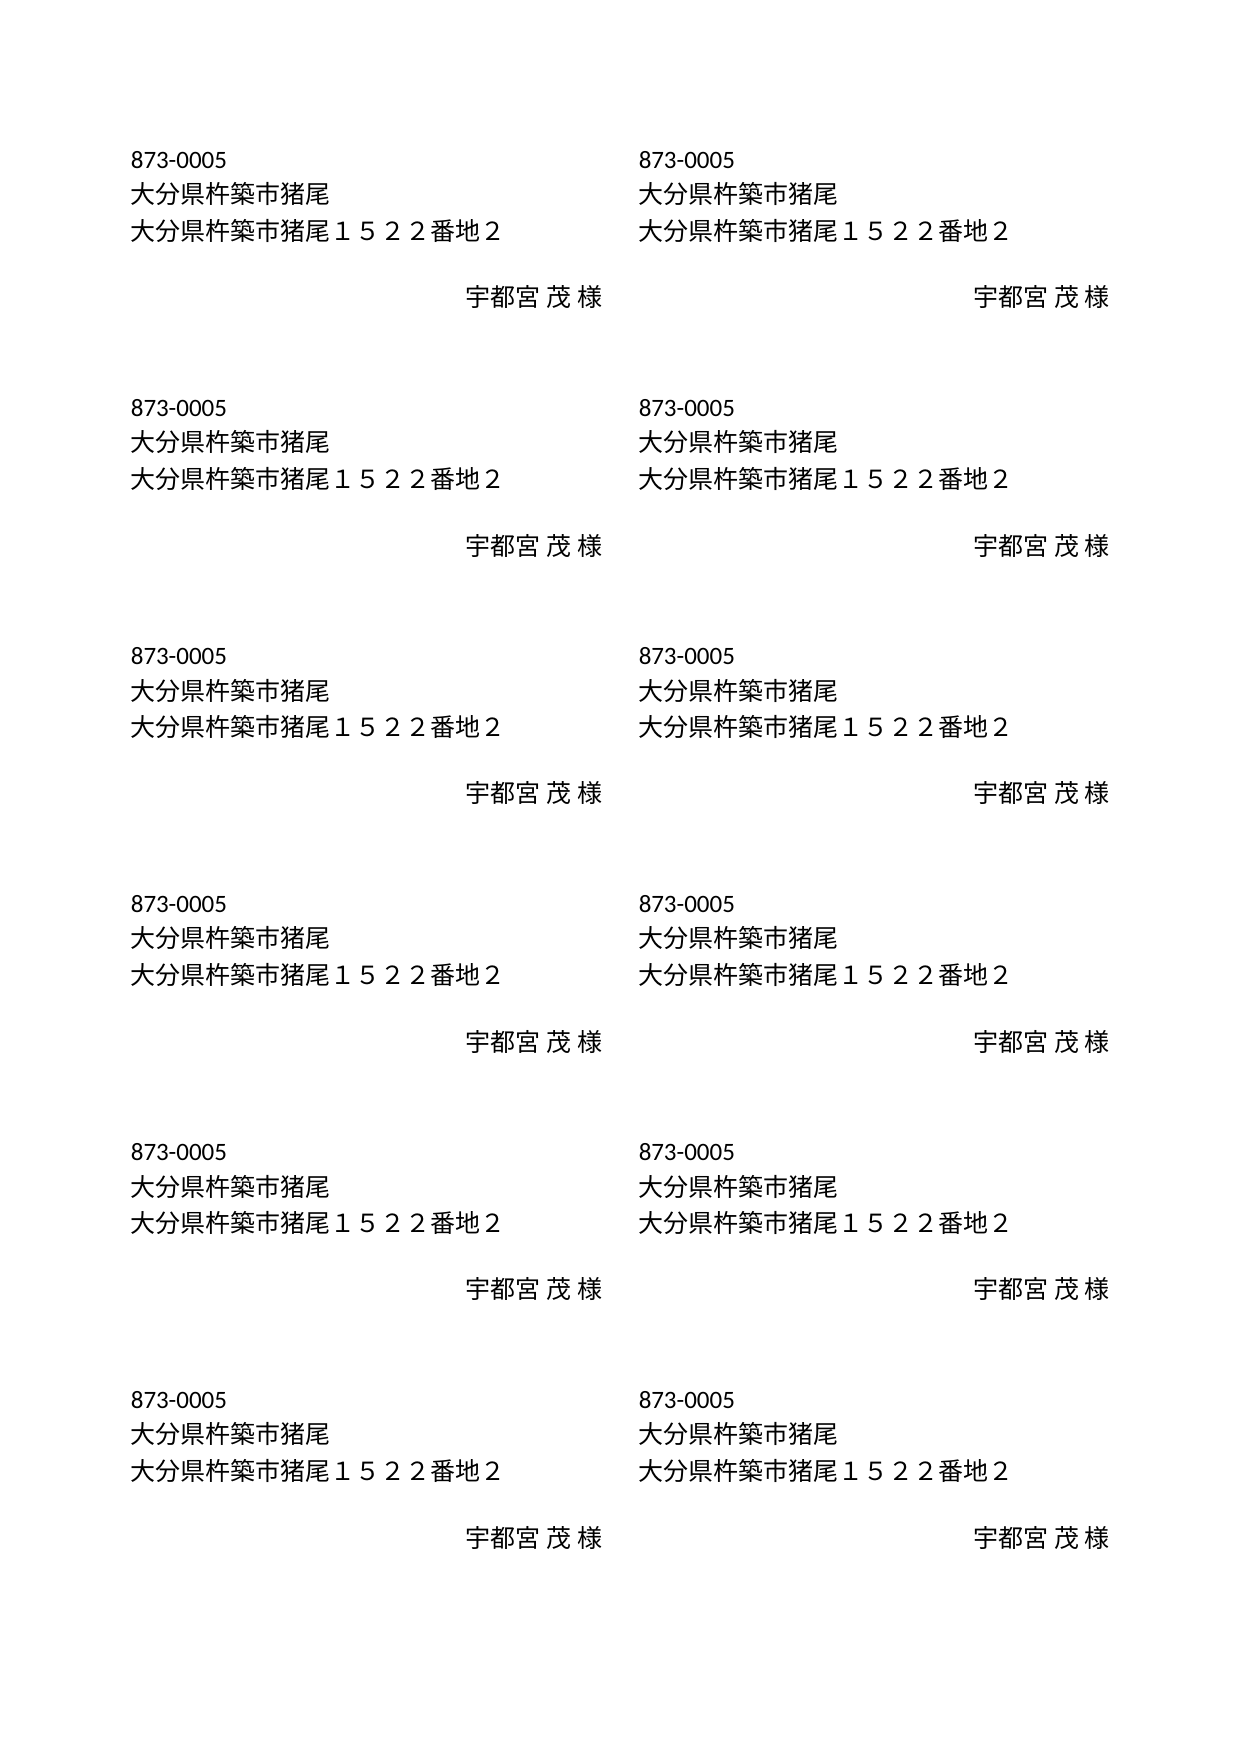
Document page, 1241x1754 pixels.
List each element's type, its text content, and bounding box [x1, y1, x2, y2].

table_header 873-0005 大分県杵築市猪尾 大分県杵築市猪尾１５２２番地２ 宇都宮 茂 様 [112, 136, 620, 384]
table_cell 873-0005 大分県杵築市猪尾 大分県杵築市猪尾１５２２番地２ 宇都宮 茂 様 [620, 1376, 1128, 1624]
table_cell 873-0005 大分県杵築市猪尾 大分県杵築市猪尾１５２２番地２ 宇都宮 茂 様 [620, 1128, 1128, 1376]
table_cell 873-0005 大分県杵築市猪尾 大分県杵築市猪尾１５２２番地２ 宇都宮 茂 様 [620, 384, 1128, 632]
table_cell 873-0005 大分県杵築市猪尾 大分県杵築市猪尾１５２２番地２ 宇都宮 茂 様 [620, 632, 1128, 880]
table_header 873-0005 大分県杵築市猪尾 大分県杵築市猪尾１５２２番地２ 宇都宮 茂 様 [620, 136, 1128, 384]
table_cell 873-0005 大分県杵築市猪尾 大分県杵築市猪尾１５２２番地２ 宇都宮 茂 様 [112, 1376, 620, 1624]
table_cell 873-0005 大分県杵築市猪尾 大分県杵築市猪尾１５２２番地２ 宇都宮 茂 様 [112, 632, 620, 880]
table_cell 873-0005 大分県杵築市猪尾 大分県杵築市猪尾１５２２番地２ 宇都宮 茂 様 [112, 880, 620, 1128]
table_cell 873-0005 大分県杵築市猪尾 大分県杵築市猪尾１５２２番地２ 宇都宮 茂 様 [620, 880, 1128, 1128]
table_cell 873-0005 大分県杵築市猪尾 大分県杵築市猪尾１５２２番地２ 宇都宮 茂 様 [112, 1128, 620, 1376]
table_cell 873-0005 大分県杵築市猪尾 大分県杵築市猪尾１５２２番地２ 宇都宮 茂 様 [112, 384, 620, 632]
